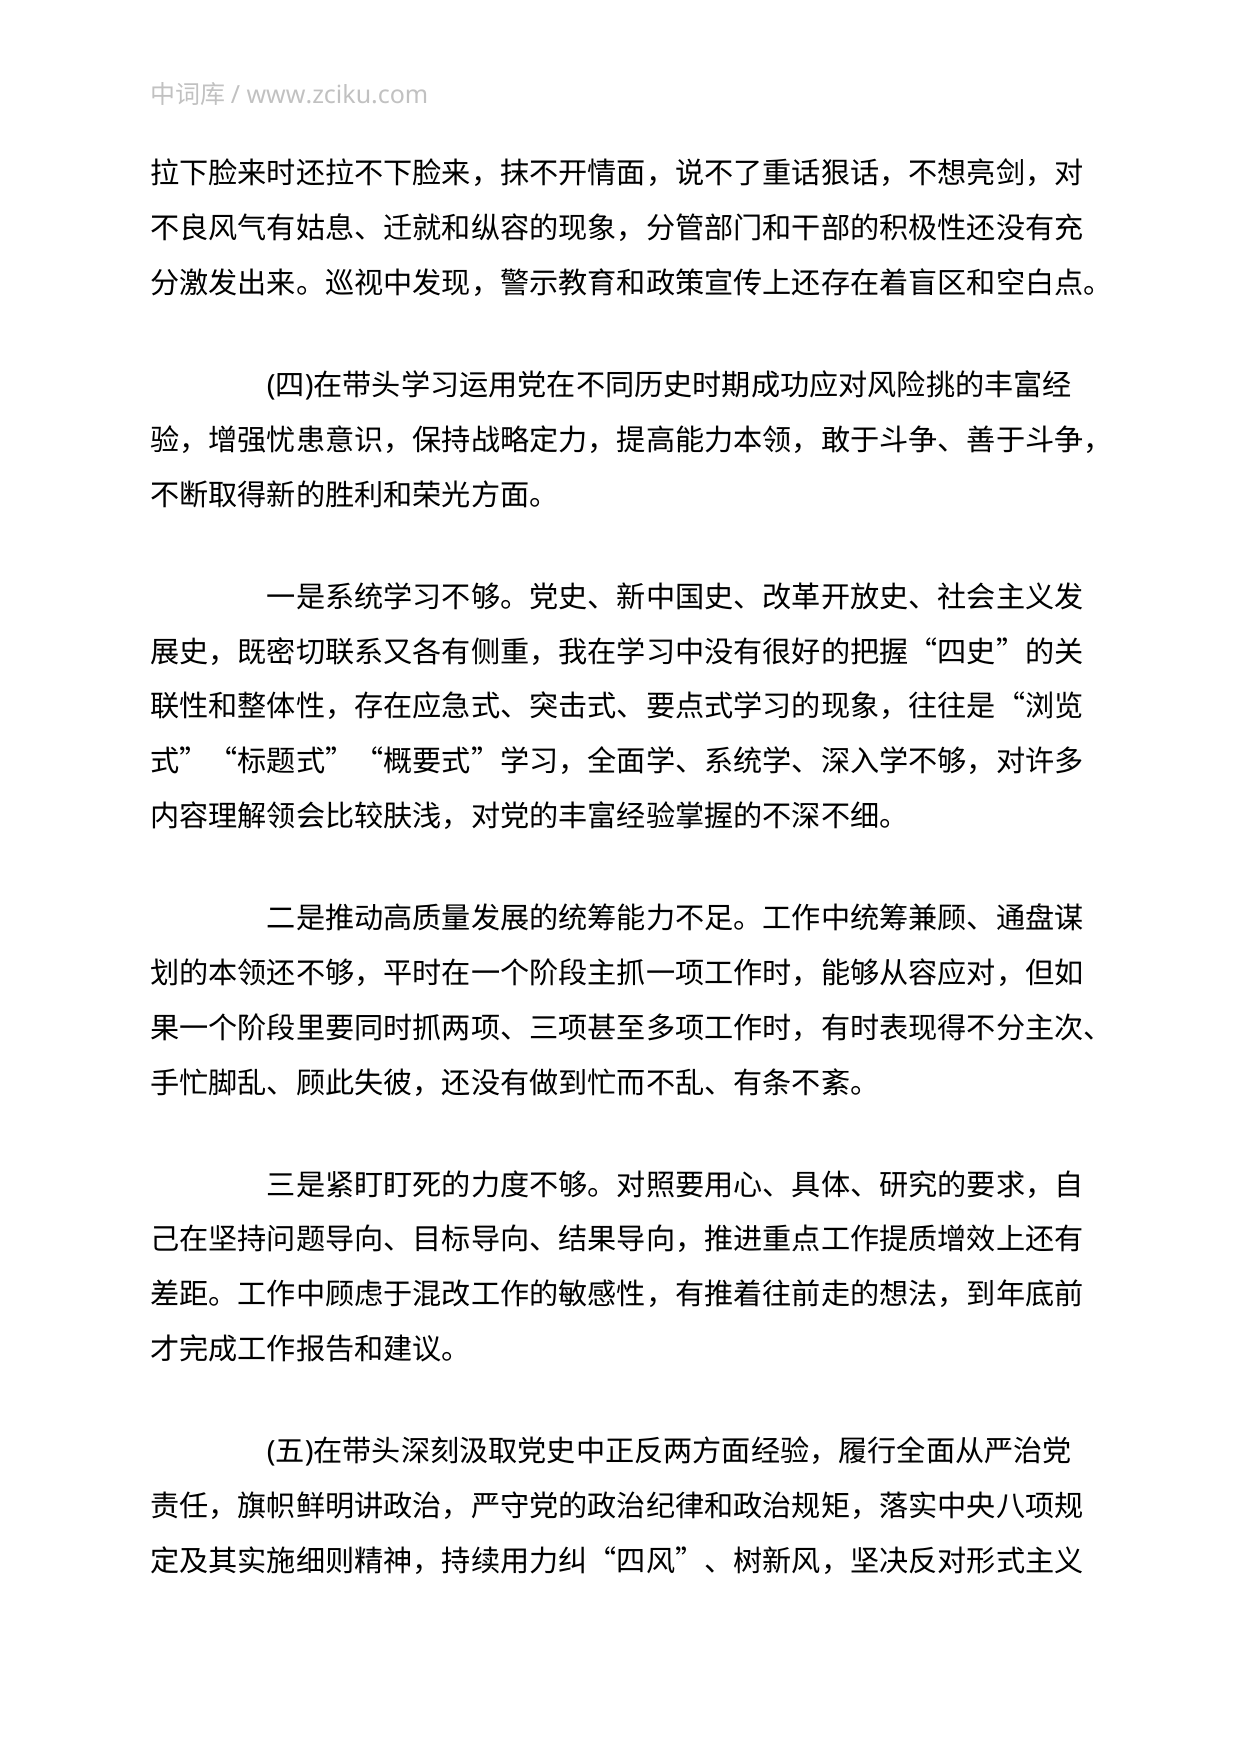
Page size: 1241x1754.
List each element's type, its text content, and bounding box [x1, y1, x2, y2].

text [150, 1427, 1090, 1580]
text 二是推动高质量发展的统筹能力不足。工作中统筹兼顾、通盘谋划的本领还不够，平时在一个阶段主抓一项工作时，能够从容应对，但如果一个阶段里要同时抓两项、三项甚至多项工作时，有时表现得不分主次、手忙脚乱、顾此失彼，还没有做到忙而不乱、有条不紊。 [150, 894, 1090, 1102]
text (四)在带头学习运用党在不同历史时期成功应对风险挑的丰富经验，增强忧患意识，保持战略定力，提高能力本领，敢于斗争、善于斗争，不断取得新的胜利和荣光方面。 [150, 362, 1090, 514]
text 一是系统学习不够。党史、新中国史、改革开放史、社会主义发展史，既密切联系又各有侧重，我在学习中没有很好的把握“四史”的关联性和整体性，存在应急式、突击式、要点式学习的现象，往往是“浏览式”“标题式”“概要式”学习，全面学、系统学、深入学不够，对许多内容理解领会比较肤浅，对党的丰富经验掌握的不深不细。 [150, 573, 1090, 835]
text 三是紧盯盯死的力度不够。对照要用心、具体、研究的要求，自己在坚持问题导向、目标导向、结果导向，推进重点工作提质增效上还有差距。工作中顾虑于混改工作的敏感性，有推着往前走的想法，到年底前才完成工作报告和建议。 [150, 1161, 1090, 1368]
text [150, 150, 1090, 302]
